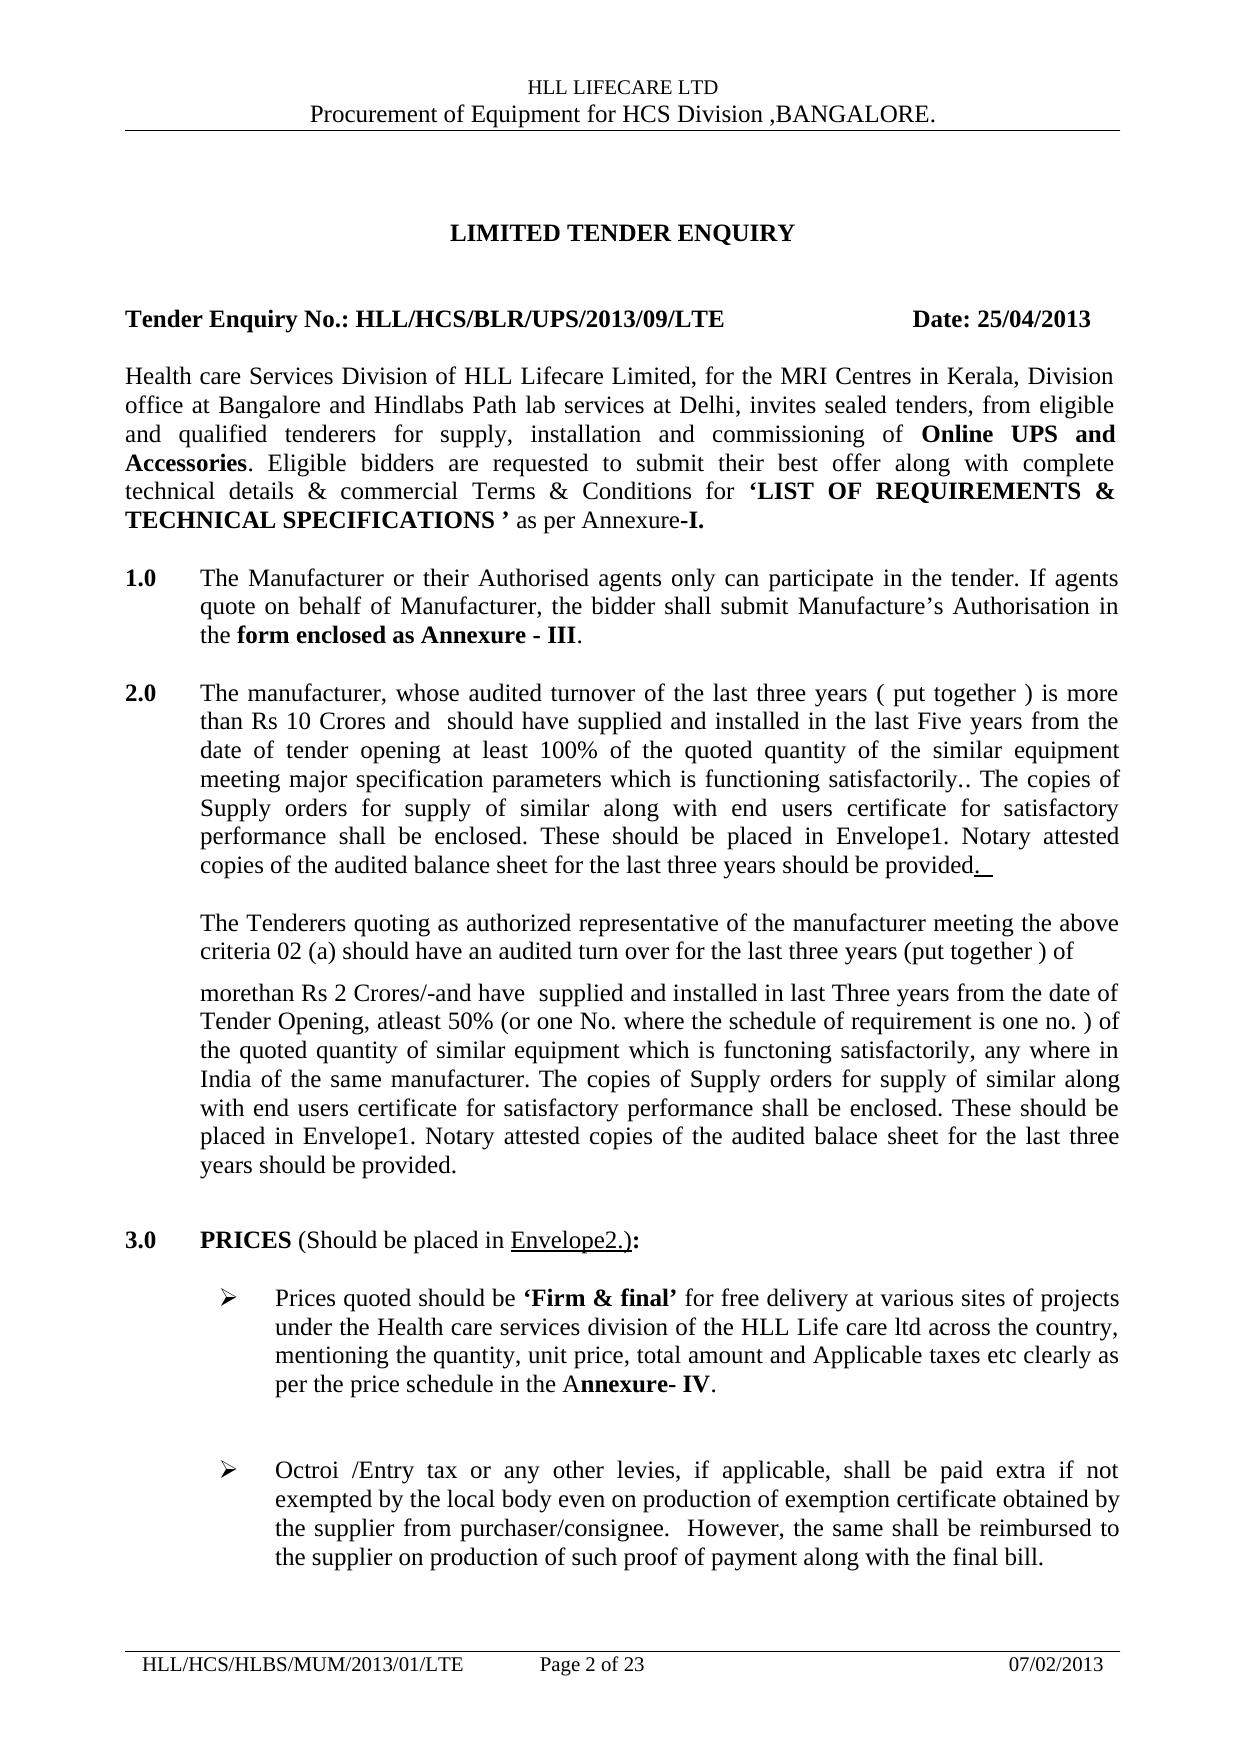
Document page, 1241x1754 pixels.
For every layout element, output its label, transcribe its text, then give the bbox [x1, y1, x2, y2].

text LIMITED TENDER ENQUIRY [125, 218, 1120, 246]
text 2.0 The manufacturer, whose audited turnover of the last three years ( put together ) is more than Rs 10 Crores and should have supplied and installed in the last Five years from the date of tender opening at least 100% of the quoted quantity of the similar equipment meeting major specification parameters which is functioning satisfactorily.. The copies of Supply orders for supply of similar along with end users certificate for satisfactory performance shall be enclosed. These should be placed in Envelope1. Notary attested copies of the audited balance sheet for the last three years should be provided. [125, 678, 1120, 879]
text 3.0 PRICES (Should be placed in Envelope2.): [125, 1225, 1120, 1254]
text Tender Enquiry No.: HLL/HCS/BLR/UPS/2013/09/LTE Date: 25/04/2013 [125, 304, 1120, 333]
text The Tenderers quoting as authorized representative of the manufacturer meeting the above criteria 02 (a) should have an audited turn over for the last three years (put together ) of [200, 908, 1120, 965]
text Health care Services Division of HLL Lifecare Limited, for the MRI Centres in Kerala, Division office at Bangalore and Hindlabs Path lab services at Delhi, invites sealed tenders, from eligible and qualified tenderers for supply, installation and commissioning of Online UPS and Accessories. Eligible bidders are requested to submit their best offer along with complete technical details & commercial Terms & Conditions for ‘LIST OF REQUIREMENTS & TECHNICAL SPECIFICATIONS ’ as per Annexure-I. [125, 361, 1116, 534]
list The Manufacturer or their Authorised agents only can participate in the tender. If agents quote on behalf of Manufacturer, the bidder shall submit Manufacture’s Authorisation in the form enclosed as Annexure - III. [125, 563, 1120, 649]
text morethan Rs 2 Crores/-and have supplied and installed in last Three years from the date of Tender Opening, atleast 50% (or one No. where the schedule of requirement is one no. ) of the quoted quantity of similar equipment which is functoning satisfactorily, any where in India of the same manufacturer. The copies of Supply orders for supply of similar along with end users certificate for satisfactory performance shall be enclosed. These should be placed in Envelope1. Notary attested copies of the audited balace sheet for the last three years should be provided. [200, 978, 1120, 1179]
list Prices quoted should be ‘Firm & final’ for free delivery at various sites of projects under the Health care services division of the HLL Life care ltd across the country, mentioning the quantity, unit price, total amount and Applicable taxes etc clearly as per the price schedule in the Annexure- IV. [219, 1283, 1120, 1398]
list Octroi /Entry tax or any other levies, if applicable, shall be paid extra if not exempted by the local body even on production of exemption certificate obtained by the supplier from purchaser/consignee. However, the same shall be reimbursed to the supplier on production of such proof of payment along with the final bill. [219, 1455, 1120, 1570]
